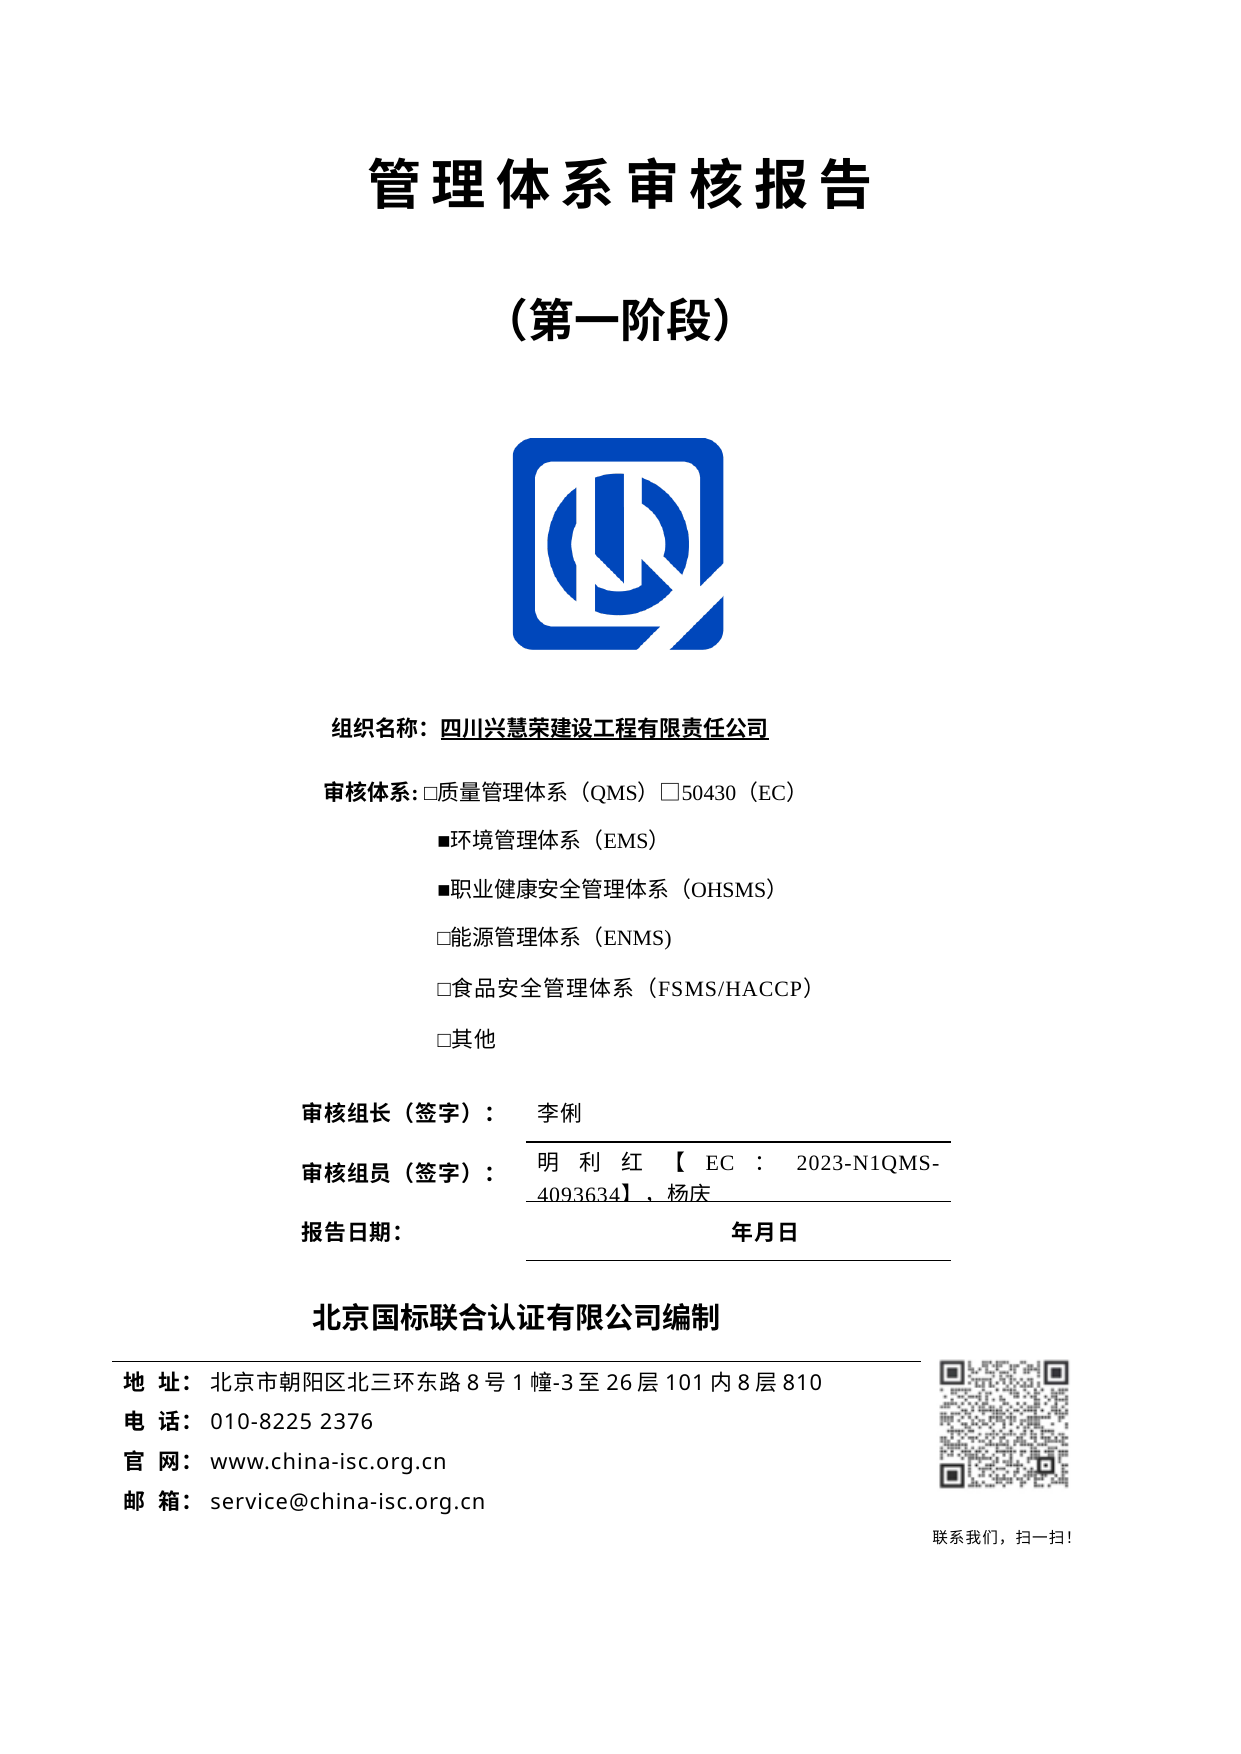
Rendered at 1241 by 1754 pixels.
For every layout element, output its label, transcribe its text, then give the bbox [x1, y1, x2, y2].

table_cell 明利红【EC：2023-N1QMS-4093634】，杨庆 [526, 1143, 951, 1201]
text 审核体系: □质量管理体系（QMS）□50430（EC） [112, 774, 1128, 807]
text □食品安全管理体系（FSMS/HACCP） [437, 971, 1128, 1003]
table_cell 地 址： 北京市朝阳区北三环东路8号1幢-3至26层101内8层810 电 话： 010-8225 2376 官 网： www.china-isc.org.cn 邮 箱： service@china-isc.org.cn [112, 1362, 921, 1556]
text □其他 [437, 1021, 1128, 1054]
picture [932, 1355, 1078, 1498]
table_cell 报告日期： [290, 1201, 526, 1259]
table_cell 年月日 [526, 1202, 951, 1259]
picture [512, 438, 724, 650]
text （第一阶段） [112, 269, 1128, 367]
text 管理体系审核报告 [112, 132, 1128, 230]
table_header 审核组长（签字）： [290, 1083, 526, 1141]
text 组织名称：四川兴慧荣建设工程有限责任公司 [112, 710, 1128, 743]
table_header 北京国标联合认证有限公司编制 [112, 1283, 921, 1361]
table_cell 审核组员（签字）： [290, 1141, 526, 1201]
text ■环境管理体系（EMS） [112, 823, 1128, 855]
text □能源管理体系（ENMS) [112, 919, 1128, 952]
table_header 李俐 [526, 1083, 951, 1141]
text ■职业健康安全管理体系（OHSMS） [112, 871, 1128, 904]
table_header 联系我们，扫一扫！ [921, 1283, 1150, 1556]
